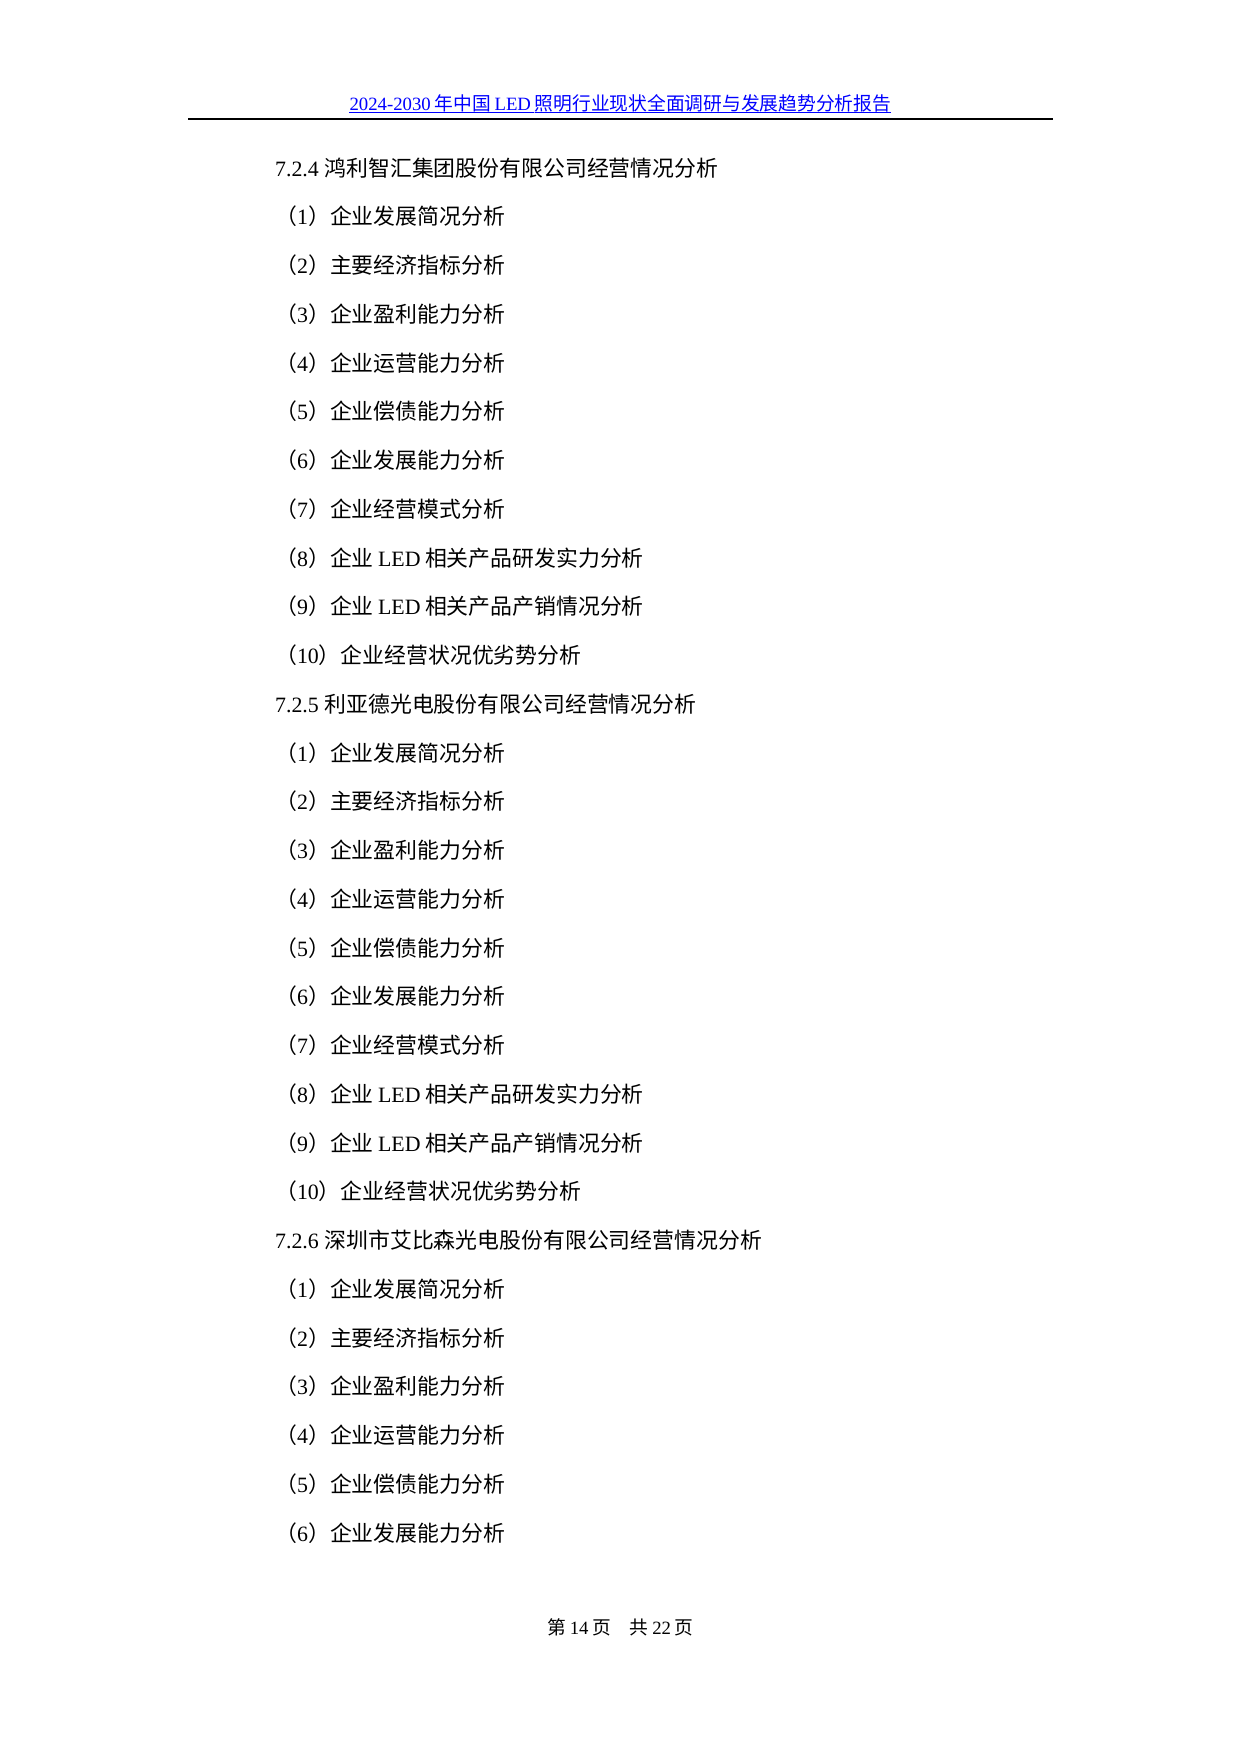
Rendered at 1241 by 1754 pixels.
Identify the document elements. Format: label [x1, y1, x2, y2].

text [187, 150, 1053, 1548]
